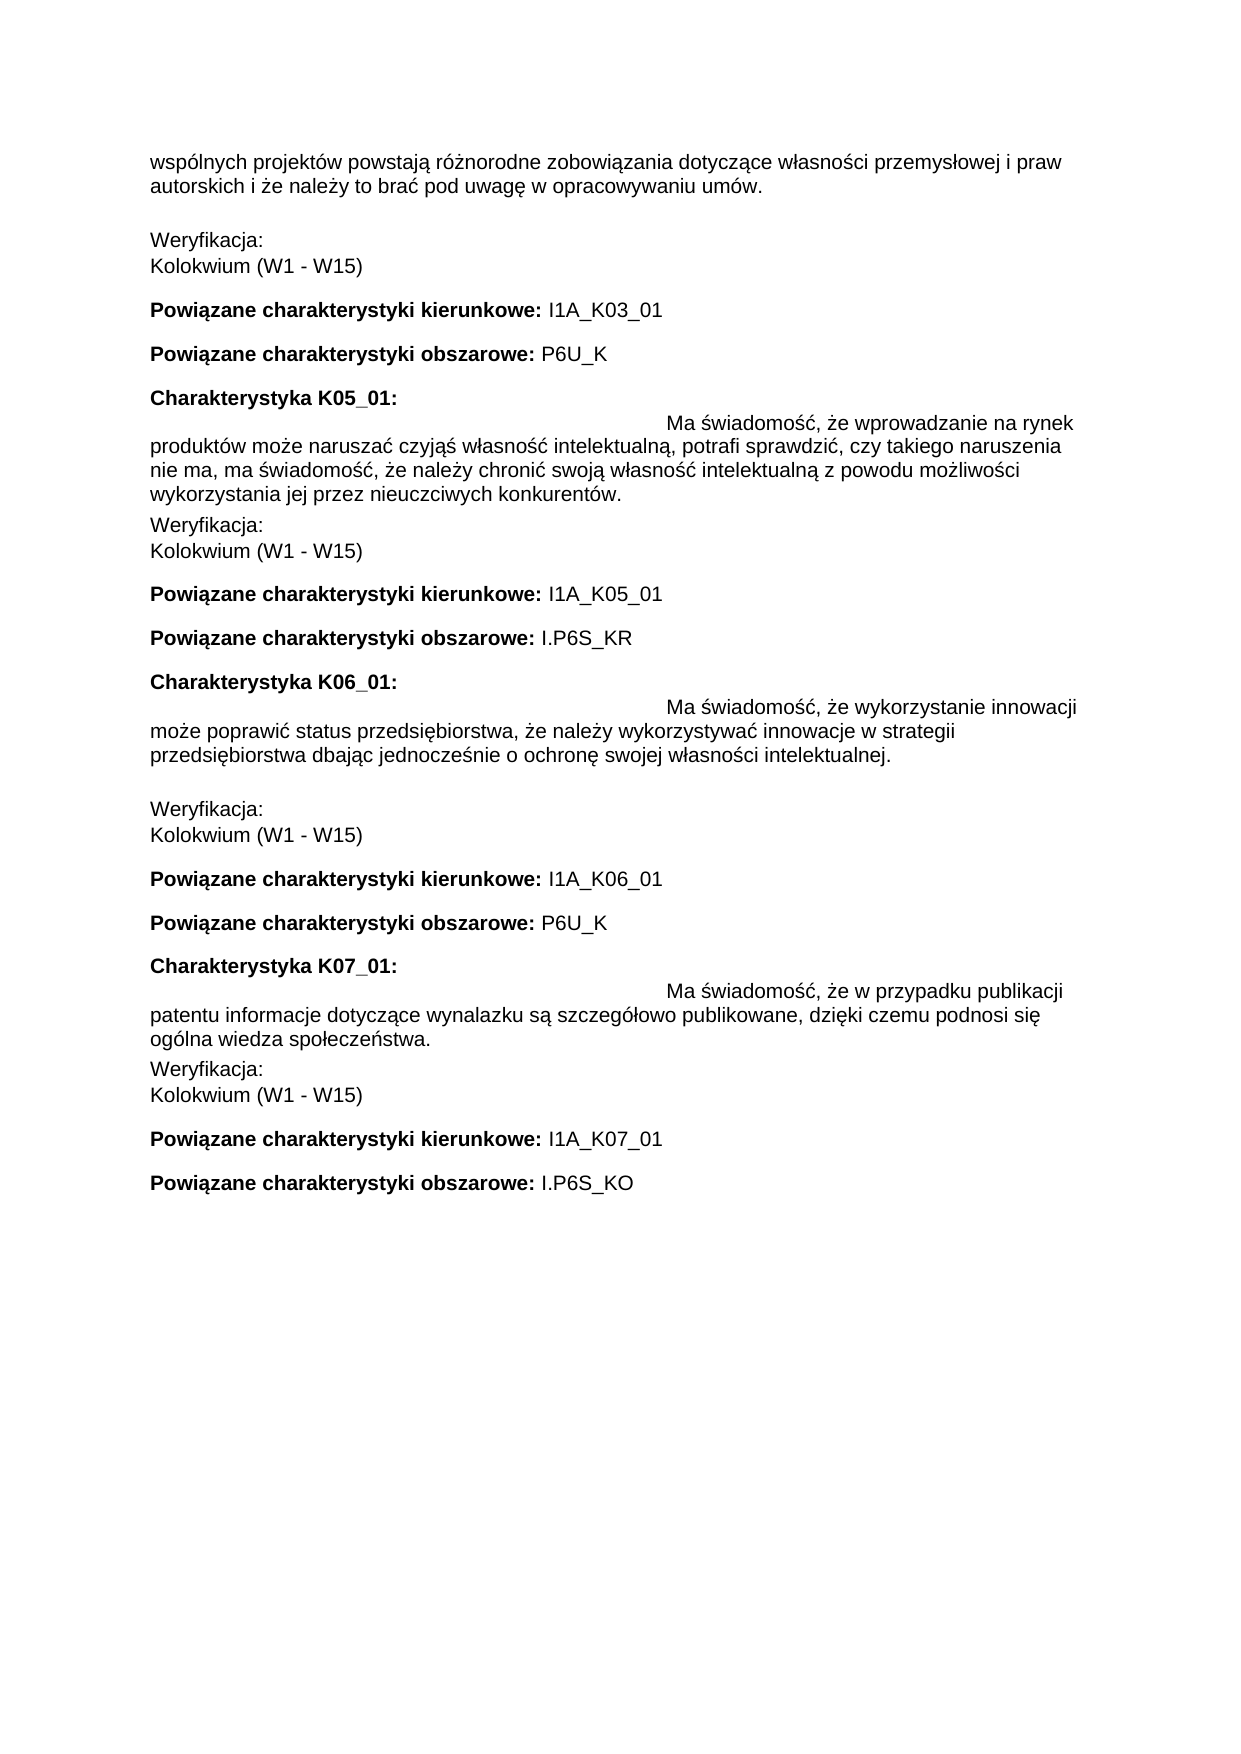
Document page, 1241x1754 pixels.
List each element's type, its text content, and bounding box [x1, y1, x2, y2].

text Ma świadomość, że w przypadku publikacji patentu informacje dotyczące wynalazku są szczegółowo publikowane, dzięki czemu podnosi się ogólna wiedza społeczeństwa. [150, 979, 1090, 1051]
text Kolokwium (W1 - W15) [150, 538, 1090, 562]
text Kolokwium (W1 - W15) [150, 1083, 1090, 1107]
text Kolokwium (W1 - W15) [150, 254, 1090, 278]
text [150, 150, 1090, 222]
text Powiązane charakterystyki kierunkowe: I1A_K05_01 [150, 582, 1090, 606]
text Weryfikacja: [150, 1057, 1090, 1081]
text Powiązane charakterystyki kierunkowe: I1A_K07_01 [150, 1127, 1090, 1151]
text Charakterystyka K07_01: [150, 954, 1090, 978]
text Weryfikacja: [150, 228, 1090, 252]
text Ma świadomość, że wykorzystanie innowacji może poprawić status przedsiębiorstwa, że należy wykorzystywać innowacje w strategii przedsiębiorstwa dbając jednocześnie o ochronę swojej własności intelektualnej. [150, 695, 1090, 791]
text Charakterystyka K06_01: [150, 670, 1090, 694]
text Weryfikacja: [150, 512, 1090, 536]
text Powiązane charakterystyki obszarowe: P6U_K [150, 342, 1090, 366]
text Powiązane charakterystyki obszarowe: I.P6S_KO [150, 1171, 1090, 1195]
text Weryfikacja: [150, 797, 1090, 821]
text Powiązane charakterystyki kierunkowe: I1A_K03_01 [150, 298, 1090, 322]
text Ma świadomość, że wprowadzanie na rynek produktów może naruszać czyjąś własność intelektualną, potrafi sprawdzić, czy takiego naruszenia nie ma, ma świadomość, że należy chronić swoją własność intelektualną z powodu możliwości wykorzystania jej przez nieuczciwych konkurentów. [150, 410, 1090, 506]
text Powiązane charakterystyki kierunkowe: I1A_K06_01 [150, 867, 1090, 891]
text Charakterystyka K05_01: [150, 385, 1090, 409]
text Kolokwium (W1 - W15) [150, 823, 1090, 847]
text Powiązane charakterystyki obszarowe: P6U_K [150, 910, 1090, 934]
text Powiązane charakterystyki obszarowe: I.P6S_KR [150, 626, 1090, 650]
